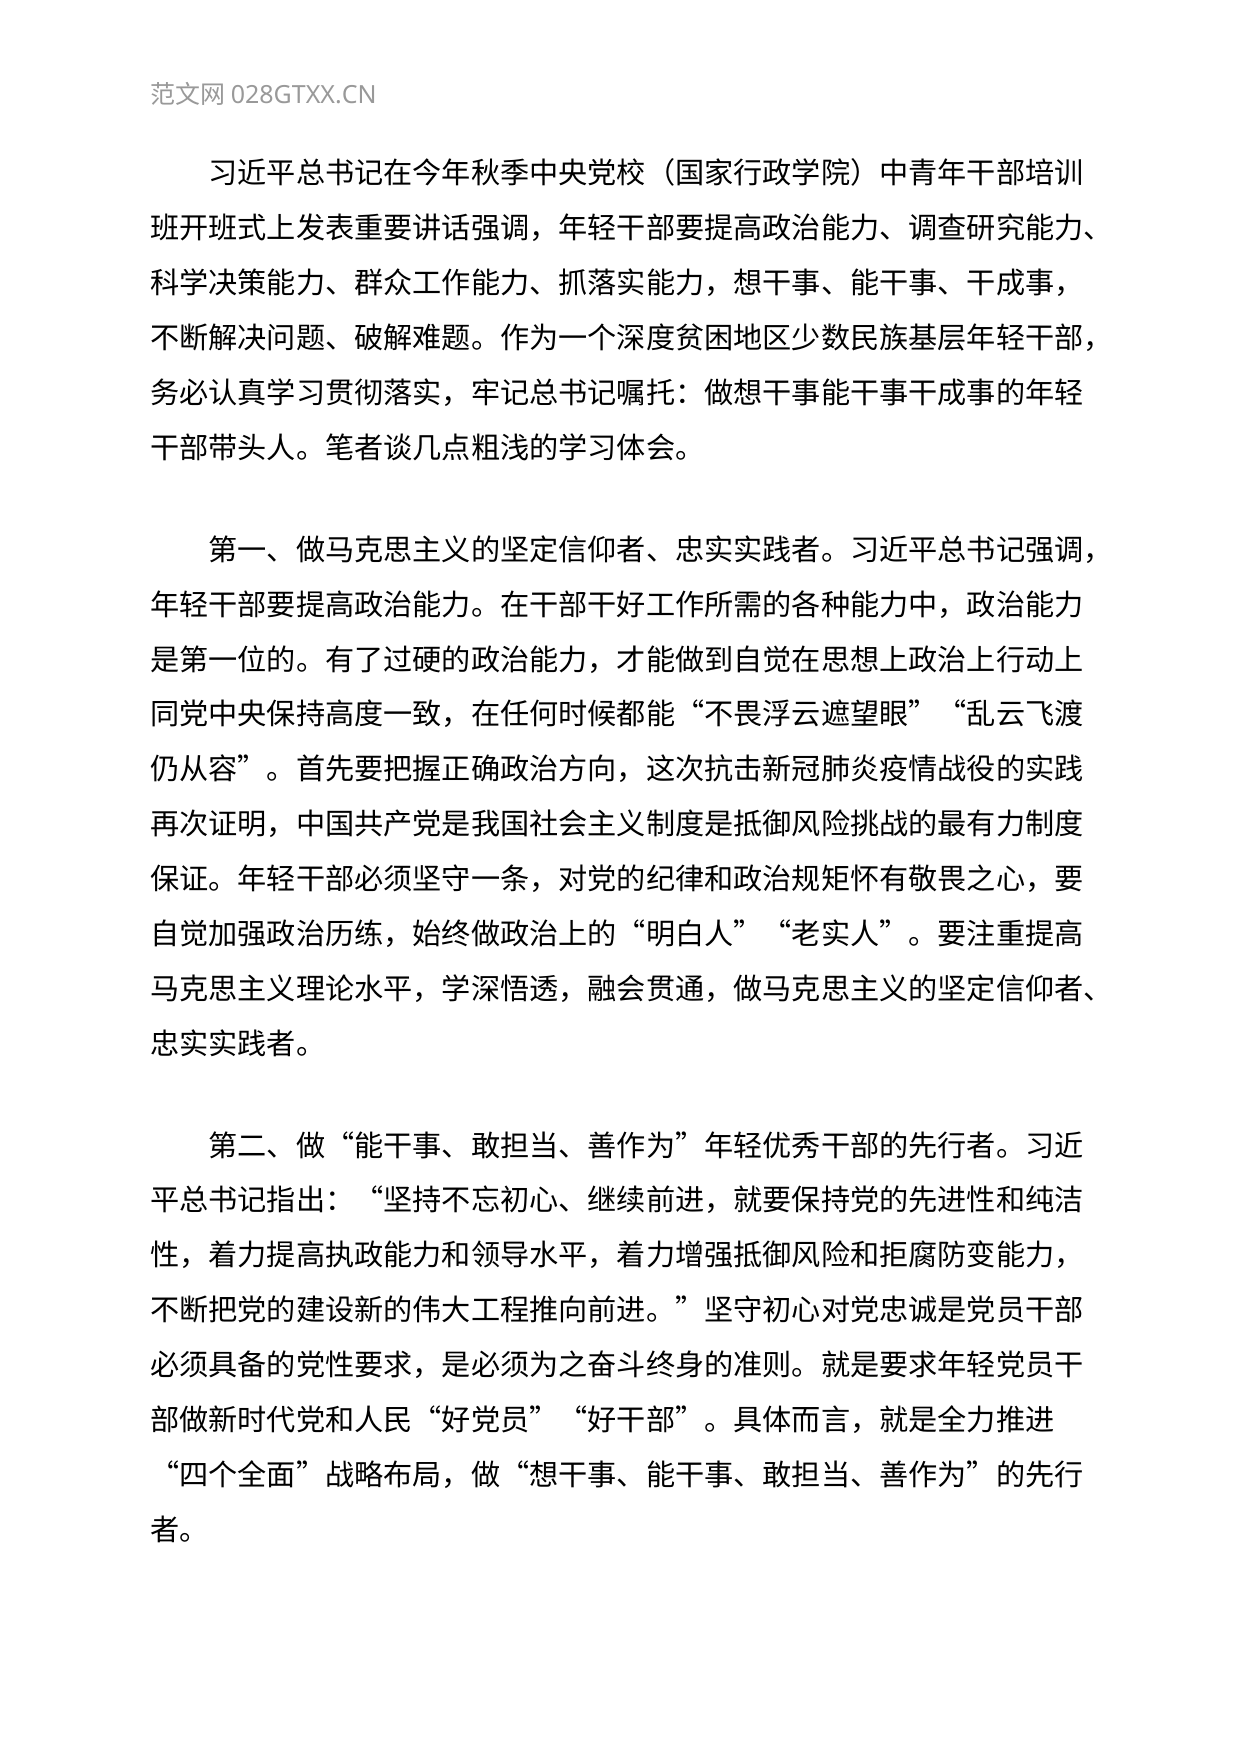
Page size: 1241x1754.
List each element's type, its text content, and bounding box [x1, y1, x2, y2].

text 第二、做“能干事、敢担当、善作为”年轻优秀干部的先行者。习近平总书记指出：“坚持不忘初心、继续前进，就要保持党的先进性和纯洁性，着力提高执政能力和领导水平，着力增强抵御风险和拒腐防变能力，不断把党的建设新的伟大工程推向前进。”坚守初心对党忠诚是党员干部必须具备的党性要求，是必须为之奋斗终身的准则。就是要求年轻党员干部做新时代党和人民“好党员”“好干部”。具体而言，就是全力推进“四个全面”战略布局，做“想干事、能干事、敢担当、善作为”的先行者。 [150, 1122, 1090, 1549]
text 习近平总书记在今年秋季中央党校（国家行政学院）中青年干部培训班开班式上发表重要讲话强调，年轻干部要提高政治能力、调查研究能力、科学决策能力、群众工作能力、抓落实能力，想干事、能干事、干成事，不断解决问题、破解难题。作为一个深度贫困地区少数民族基层年轻干部，务必认真学习贯彻落实，牢记总书记嘱托：做想干事能干事干成事的年轻干部带头人。笔者谈几点粗浅的学习体会。 [150, 150, 1090, 467]
text 第一、做马克思主义的坚定信仰者、忠实实践者。习近平总书记强调，年轻干部要提高政治能力。在干部干好工作所需的各种能力中，政治能力是第一位的。有了过硬的政治能力，才能做到自觉在思想上政治上行动上同党中央保持高度一致，在任何时候都能“不畏浮云遮望眼”“乱云飞渡仍从容”。首先要把握正确政治方向，这次抗击新冠肺炎疫情战役的实践再次证明，中国共产党是我国社会主义制度是抵御风险挑战的最有力制度保证。年轻干部必须坚守一条，对党的纪律和政治规矩怀有敬畏之心，要自觉加强政治历练，始终做政治上的“明白人”“老实人”。要注重提高马克思主义理论水平，学深悟透，融会贯通，做马克思主义的坚定信仰者、忠实实践者。 [150, 526, 1090, 1063]
